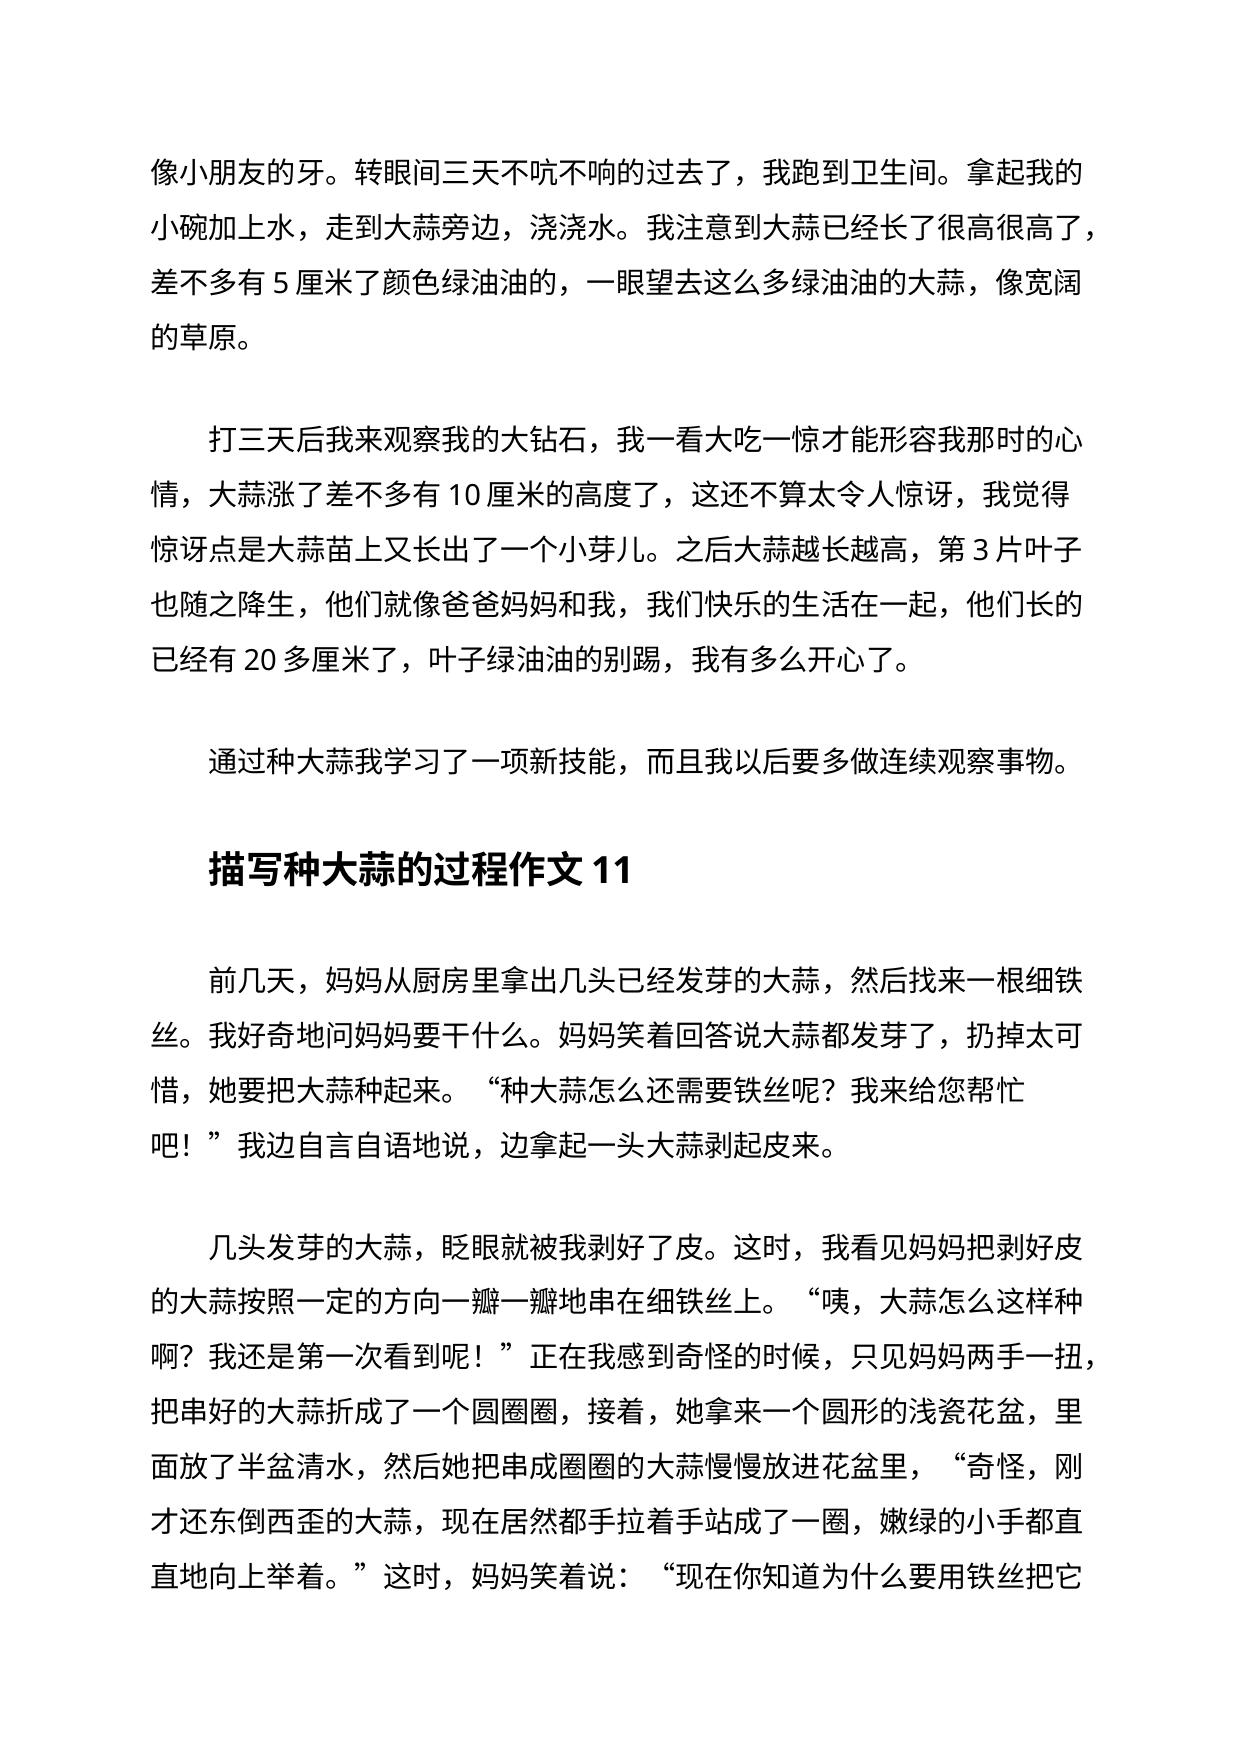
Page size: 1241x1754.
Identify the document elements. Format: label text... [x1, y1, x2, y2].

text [150, 150, 1090, 357]
text 打三天后我来观察我的大钻石，我一看大吃一惊才能形容我那时的心情，大蒜涨了差不多有10厘米的高度了，这还不算太令人惊讶，我觉得惊讶点是大蒜苗上又长出了一个小芽儿。之后大蒜越长越高，第3片叶子也随之降生，他们就像爸爸妈妈和我，我们快乐的生活在一起，他们长的已经有20多厘米了，叶子绿油油的别踢，我有多么开心了。 [150, 417, 1090, 679]
text 描写种大蒜的过程作文11 [150, 840, 1090, 894]
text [150, 1224, 1090, 1596]
text 前几天，妈妈从厨房里拿出几头已经发芽的大蒜，然后找来一根细铁丝。我好奇地问妈妈要干什么。妈妈笑着回答说大蒜都发芽了，扔掉太可惜，她要把大蒜种起来。“种大蒜怎么还需要铁丝呢？我来给您帮忙吧！”我边自言自语地说，边拿起一头大蒜剥起皮来。 [150, 958, 1090, 1165]
text 通过种大蒜我学习了一项新技能，而且我以后要多做连续观察事物。 [150, 738, 1090, 781]
